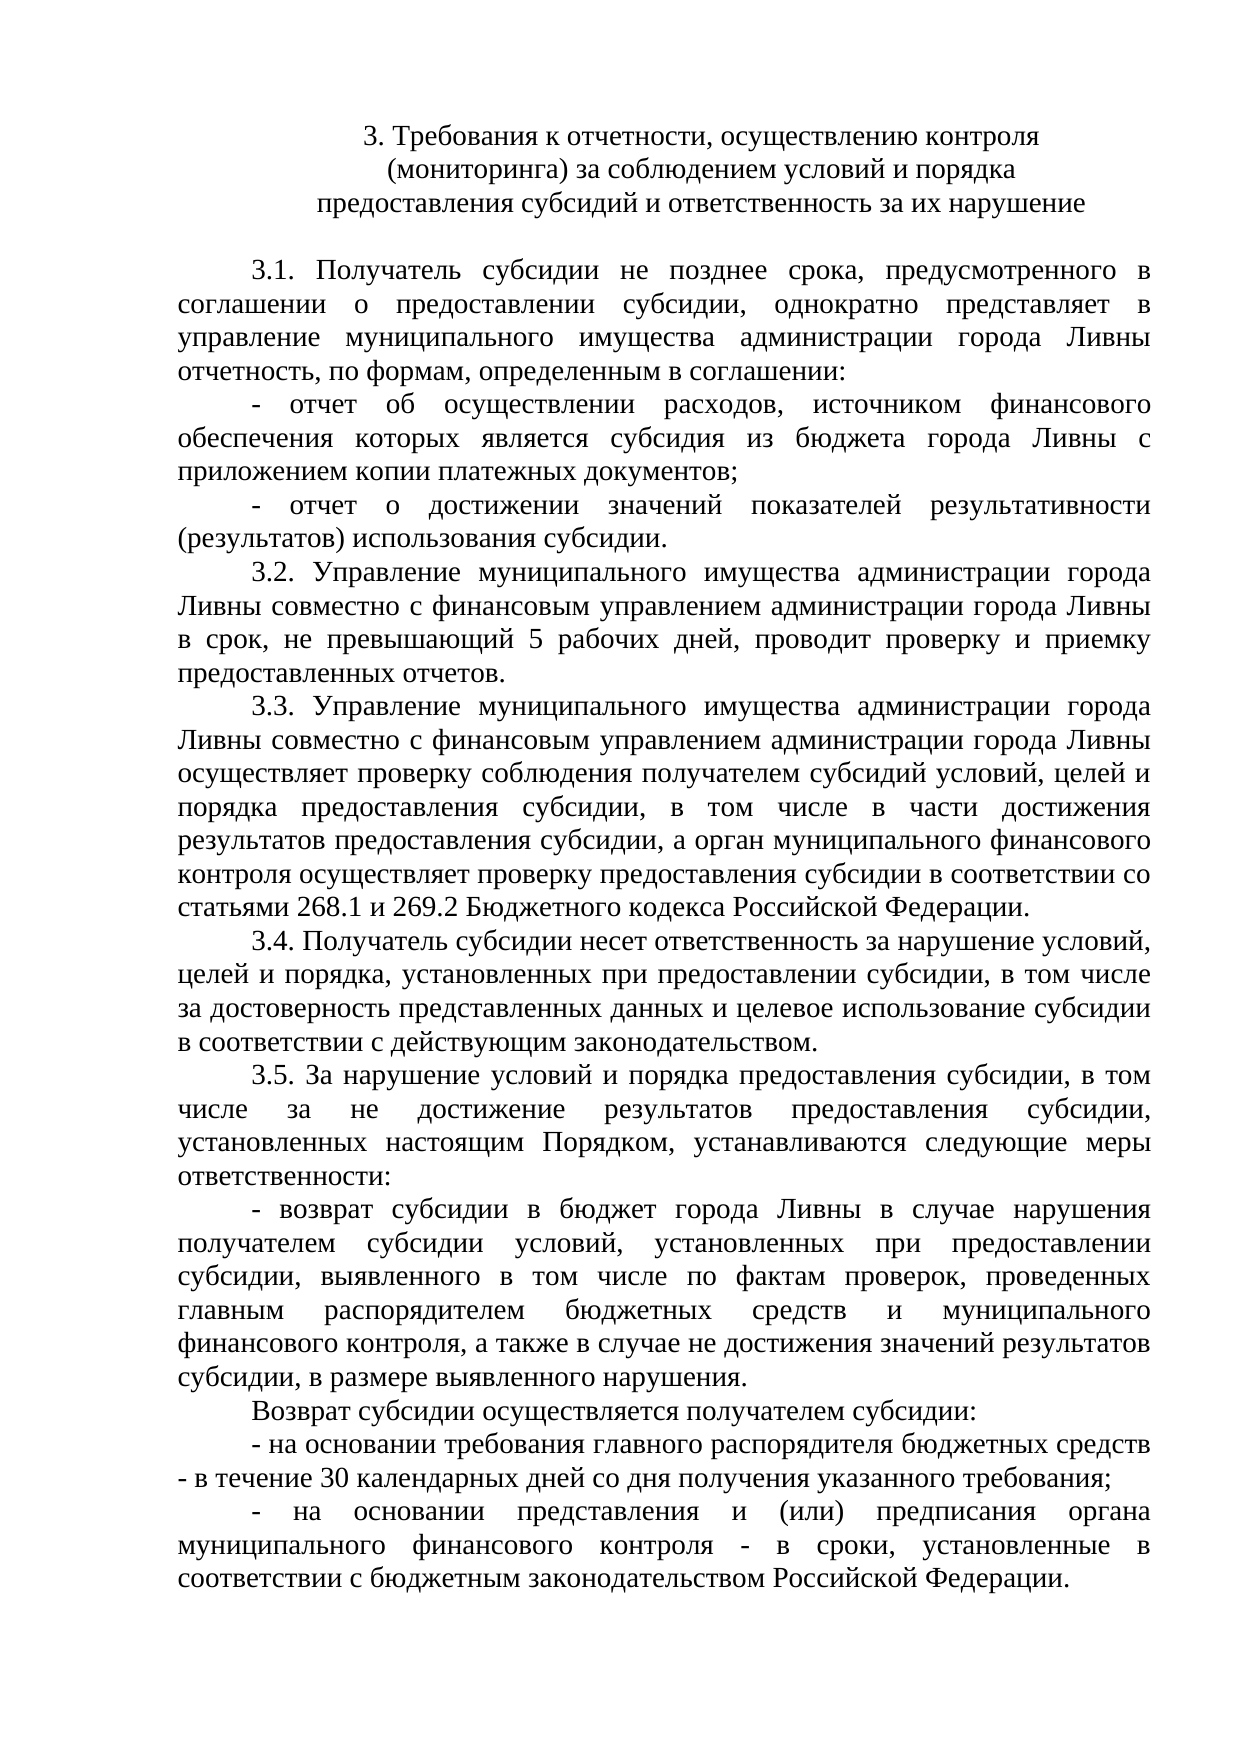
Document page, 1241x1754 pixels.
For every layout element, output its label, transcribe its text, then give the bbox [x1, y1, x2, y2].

text 3.3. Управление муниципального имущества администрации города Ливны совместно с финансовым управлением администрации города Ливны осуществляет проверку соблюдения получателем субсидий условий, целей и порядка предоставления субсидии, в том числе в части достижения результатов предоставления субсидии, а орган муниципального финансового контроля осуществляет проверку предоставления субсидии в соответствии со статьями 268.1 и 269.2 Бюджетного кодекса Российской Федерации. [177, 688, 1152, 923]
text предоставления субсидий и ответственность за их нарушение [177, 185, 1152, 219]
text - на основании представления и (или) предписания органа муниципального финансового контроля - в сроки, установленные в соответствии с бюджетным законодательством Российской Федерации. [177, 1493, 1152, 1594]
text 3.4. Получатель субсидии несет ответственность за нарушение условий, целей и порядка, установленных при предоставлении субсидии, в том числе за достоверность представленных данных и целевое использование субсидии в соответствии с действующим законодательством. [177, 923, 1152, 1057]
text - отчет об осуществлении расходов, источником финансового обеспечения которых является субсидия из бюджета города Ливны с приложением копии платежных документов; [177, 386, 1152, 487]
text 3. Требования к отчетности, осуществлению контроля [177, 118, 1152, 152]
text - возврат субсидии в бюджет города Ливны в случае нарушения получателем субсидии условий, установленных при предоставлении субсидии, выявленного в том числе по фактам проверок, проведенных главным распорядителем бюджетных средств и муниципального финансового контроля, а также в случае не достижения значений результатов субсидии, в размере выявленного нарушения. [177, 1191, 1152, 1393]
text - отчет о достижении значений показателей результативности (результатов) использования субсидии. [177, 487, 1152, 554]
text 3.1. Получатель субсидии не позднее срока, предусмотренного в соглашении о предоставлении субсидии, однократно представляет в управление муниципального имущества администрации города Ливны отчетность, по формам, определенным в соглашении: [177, 252, 1152, 386]
text - на основании требования главного распорядителя бюджетных средств - в течение 30 календарных дней со дня получения указанного требования; [177, 1426, 1152, 1493]
text 3.5. За нарушение условий и порядка предоставления субсидии, в том числе за не достижение результатов предоставления субсидии, установленных настоящим Порядком, устанавливаются следующие меры ответственности: [177, 1057, 1152, 1191]
text (мониторинга) за соблюдением условий и порядка [177, 152, 1152, 185]
text 3.2. Управление муниципального имущества администрации города Ливны совместно с финансовым управлением администрации города Ливны в срок, не превышающий 5 рабочих дней, проводит проверку и приемку предоставленных отчетов. [177, 554, 1152, 688]
text Возврат субсидии осуществляется получателем субсидии: [177, 1393, 1152, 1426]
